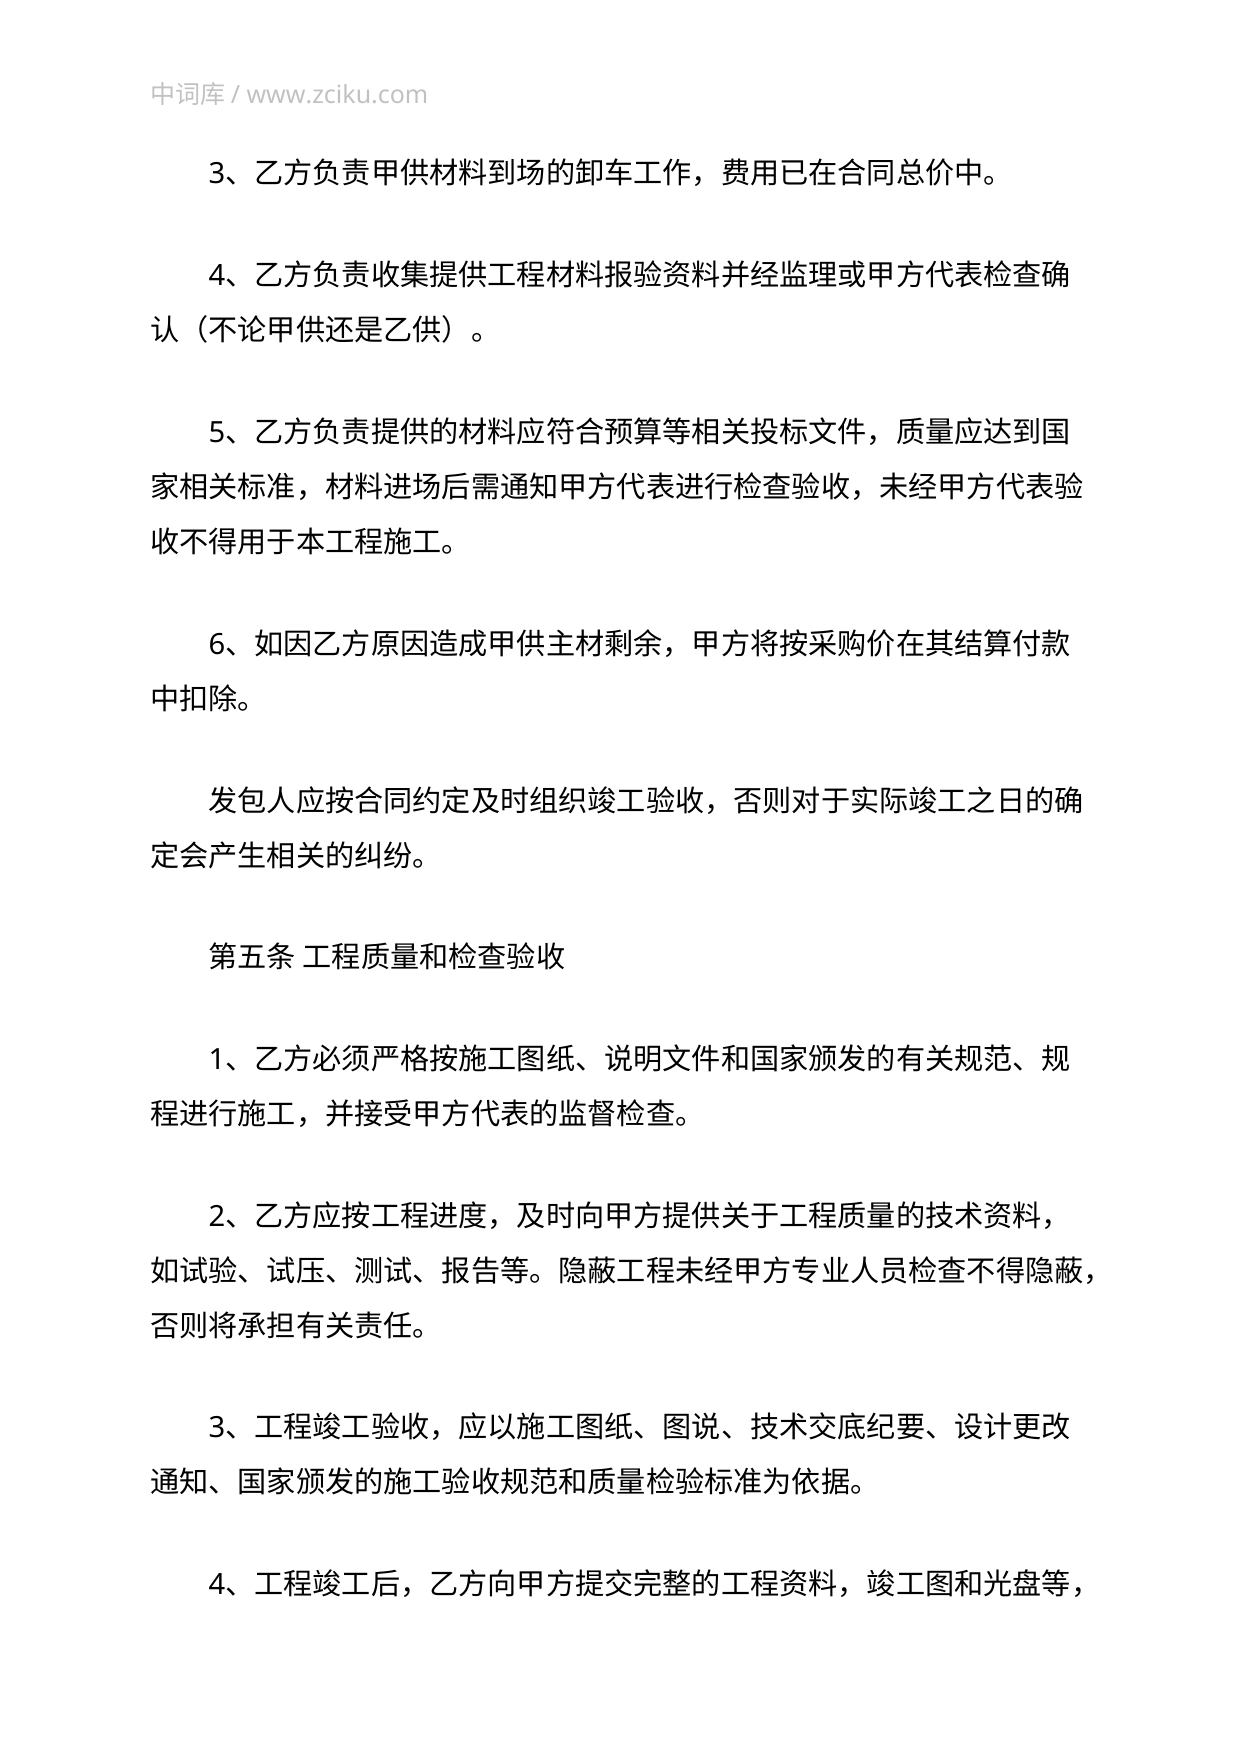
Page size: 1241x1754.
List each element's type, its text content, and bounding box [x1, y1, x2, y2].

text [150, 1561, 1090, 1603]
text 3、乙方负责甲供材料到场的卸车工作，费用已在合同总价中。 [150, 150, 1090, 192]
text 6、如因乙方原因造成甲供主材剩余，甲方将按采购价在其结算付款中扣除。 [150, 620, 1090, 718]
text 1、乙方必须严格按施工图纸、说明文件和国家颁发的有关规范、规程进行施工，并接受甲方代表的监督检查。 [150, 1036, 1090, 1133]
text 3、工程竣工验收，应以施工图纸、图说、技术交底纪要、设计更改通知、国家颁发的施工验收规范和质量检验标准为依据。 [150, 1404, 1090, 1501]
text 发包人应按合同约定及时组织竣工验收，否则对于实际竣工之日的确定会产生相关的纠纷。 [150, 777, 1090, 874]
text 第五条 工程质量和检查验收 [150, 934, 1090, 976]
text 2、乙方应按工程进度，及时向甲方提供关于工程质量的技术资料，如试验、试压、测试、报告等。隐蔽工程未经甲方专业人员检查不得隐蔽，否则将承担有关责任。 [150, 1192, 1090, 1344]
text 4、乙方负责收集提供工程材料报验资料并经监理或甲方代表检查确认（不论甲供还是乙供）。 [150, 252, 1090, 349]
text 5、乙方负责提供的材料应符合预算等相关投标文件，质量应达到国家相关标准，材料进场后需通知甲方代表进行检查验收，未经甲方代表验收不得用于本工程施工。 [150, 409, 1090, 561]
